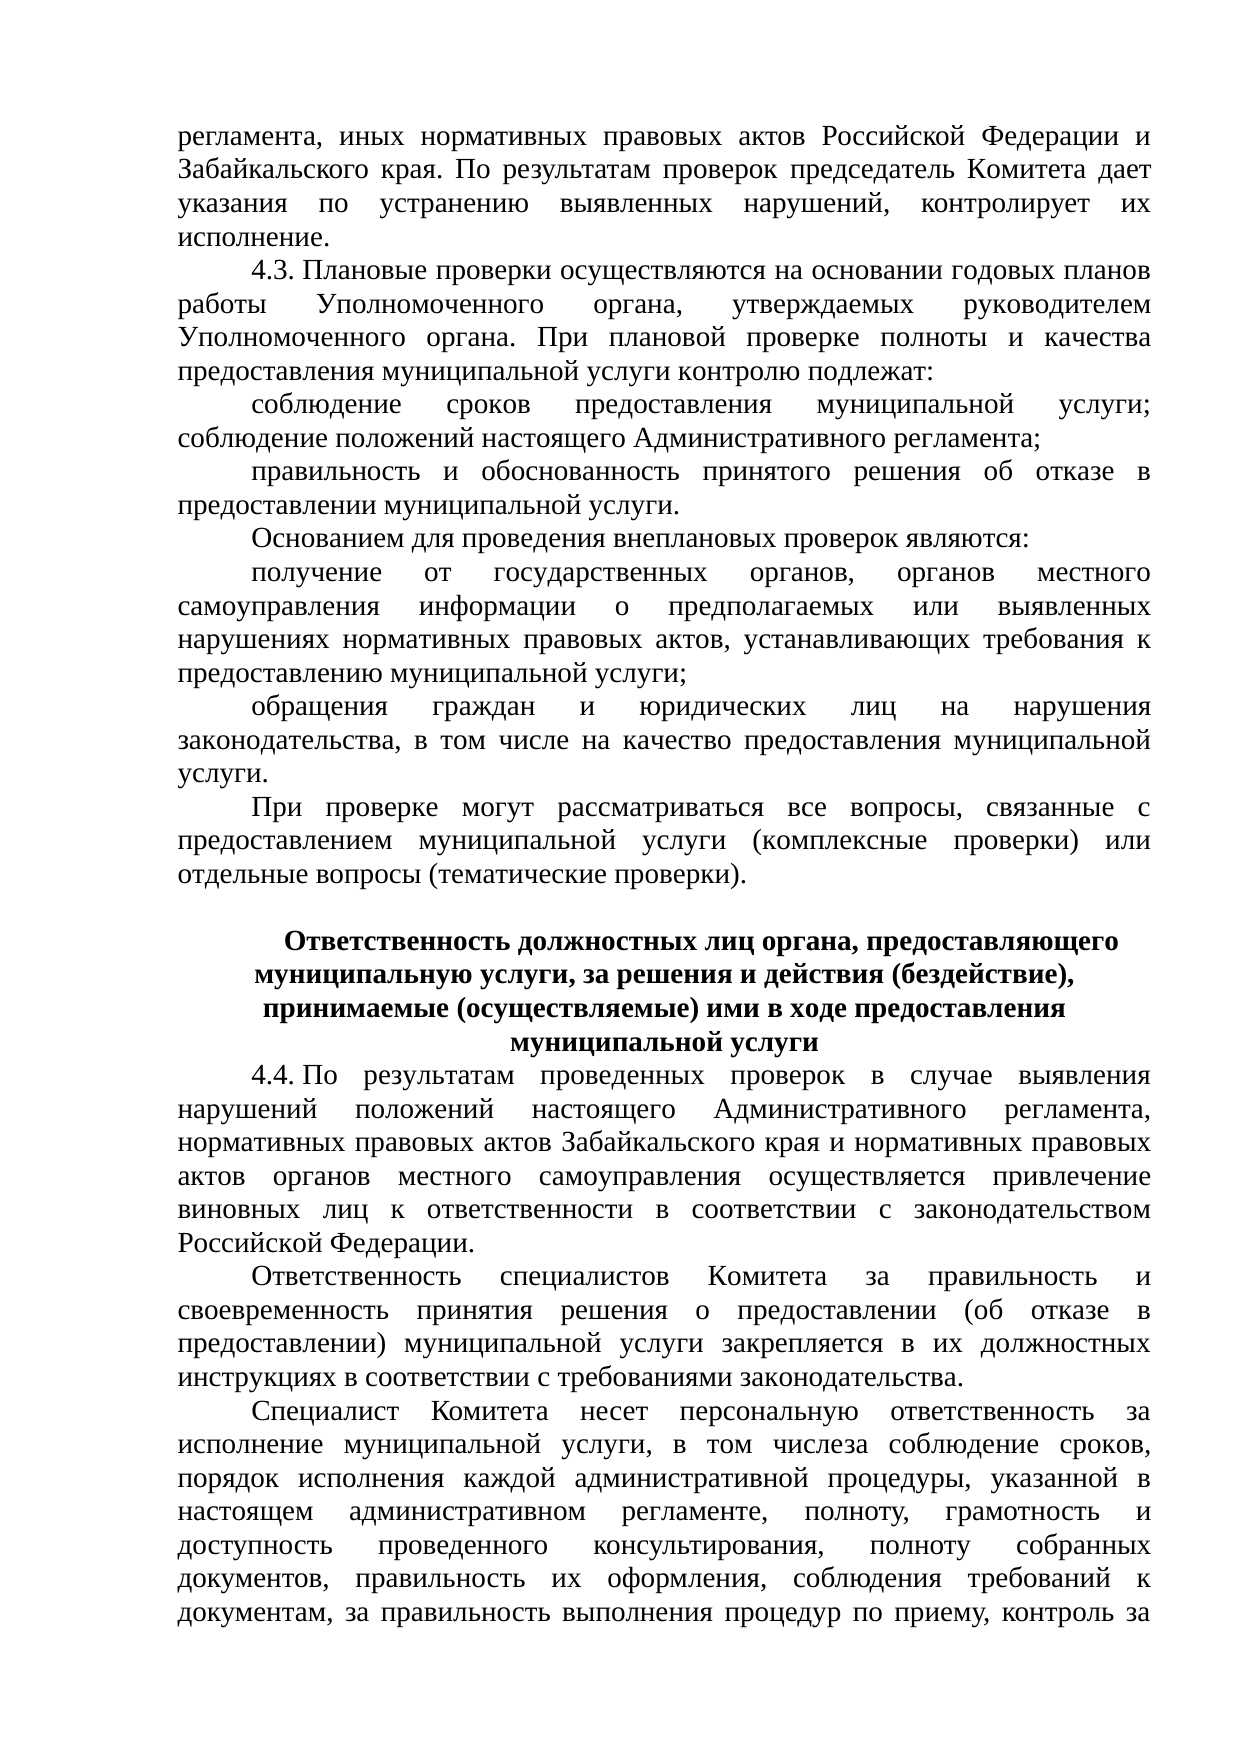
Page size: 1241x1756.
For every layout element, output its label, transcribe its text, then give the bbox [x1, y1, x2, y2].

text получение от государственных органов, органов местного самоуправления информации о предполагаемых или выявленных нарушениях нормативных правовых актов, устанавливающих требования к предоставлению муниципальной услуги; [177, 554, 1152, 688]
text правильность и обоснованность принятого решения об отказе в предоставлении муниципальной услуги. [177, 453, 1152, 521]
text обращения граждан и юридических лиц на нарушения законодательства, в том числе на качество предоставления муниципальной услуги. [177, 688, 1152, 789]
text соблюдение сроков предоставления муниципальной услуги; соблюдение положений настоящего Административного регламента; [177, 386, 1152, 453]
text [177, 118, 1152, 252]
text 4.4. По результатам проведенных проверок в случае выявления нарушений положений настоящего Административного регламента, нормативных правовых актов Забайкальского края и нормативных правовых актов органов местного самоуправления осуществляется привлечение виновных лиц к ответственности в соответствии с законодательством Российской Федерации. [177, 1057, 1152, 1258]
text Ответственность должностных лиц органа, предоставляющего муниципальную услуги, за решения и действия (бездействие), принимаемые (осуществляемые) ими в ходе предоставления муниципальной услуги [177, 923, 1152, 1057]
text Основанием для проведения внеплановых проверок являются: [177, 521, 1152, 554]
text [177, 1393, 1152, 1627]
text 4.3. Плановые проверки осуществляются на основании годовых планов работы Уполномоченного органа, утверждаемых руководителем Уполномоченного органа. При плановой проверке полноты и качества предоставления муниципальной услуги контролю подлежат: [177, 252, 1152, 386]
text При проверке могут рассматриваться все вопросы, связанные с предоставлением муниципальной услуги (комплексные проверки) или отдельные вопросы (тематические проверки). [177, 789, 1152, 889]
text Ответственность специалистов Комитета за правильность и своевременность принятия решения о предоставлении (об отказе в предоставлении) муниципальной услуги закрепляется в их должностных инструкциях в соответствии с требованиями законодательства. [177, 1258, 1152, 1393]
